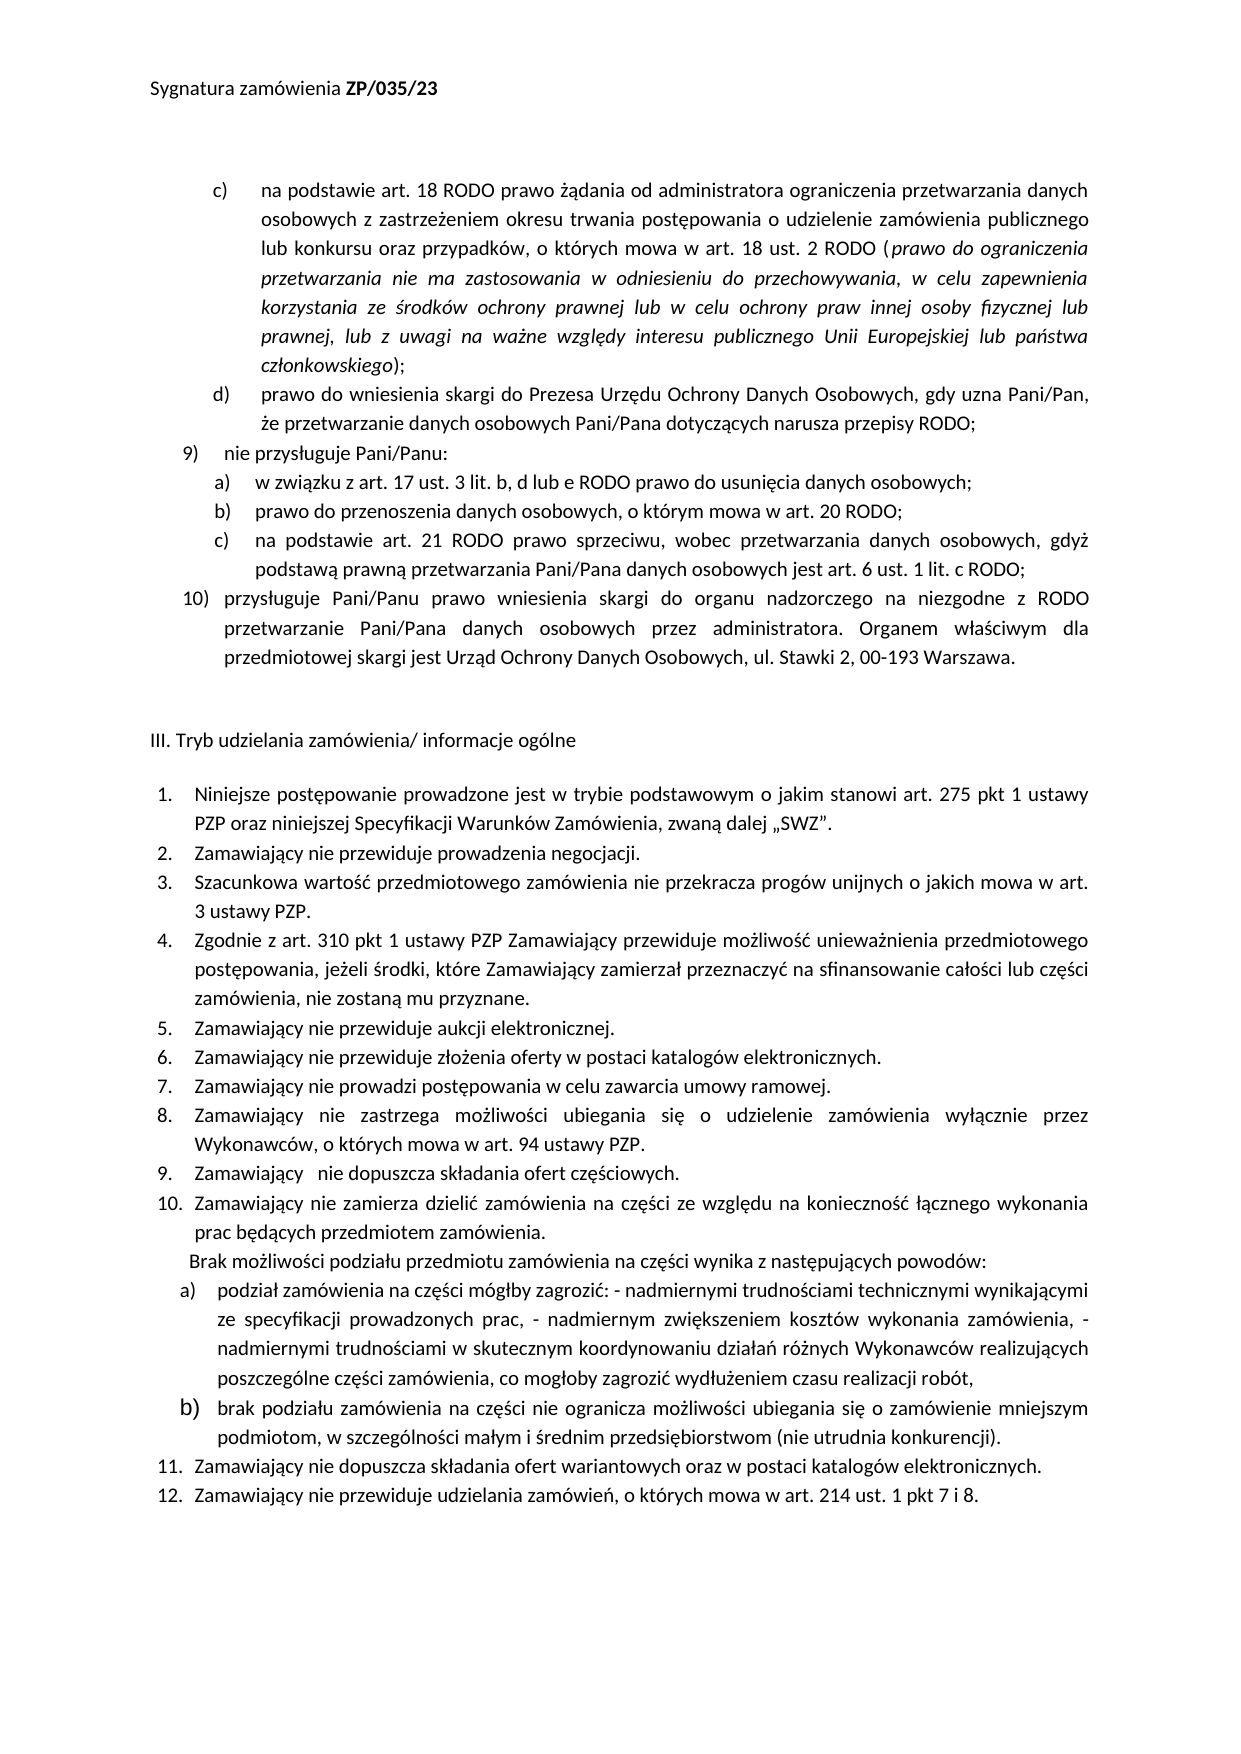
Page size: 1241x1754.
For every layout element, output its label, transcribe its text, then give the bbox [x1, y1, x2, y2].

list prawo do wniesienia skargi do Prezesa Urzędu Ochrony Danych Osobowych, gdy uzna Pani/Pan, że przetwarzanie danych osobowych Pani/Pana dotyczących narusza przepisy RODO; [213, 381, 1090, 436]
list na podstawie art. 18 RODO prawo żądania od administratora ograniczenia przetwarzania danych osobowych z zastrzeżeniem okresu trwania postępowania o udzielenie zamówienia publicznego lub konkursu oraz przypadków, o których mowa w art. 18 ust. 2 RODO (prawo do ograniczenia przetwarzania nie ma zastosowania w odniesieniu do przechowywania, w celu zapewnienia korzystania ze środków ochrony prawnej lub w celu ochrony praw innej osoby fizycznej lub prawnej, lub z uwagi na ważne względy interesu publicznego Unii Europejskiej lub państwa członkowskiego); [213, 177, 1090, 378]
list Zgodnie z art. 310 pkt 1 ustawy PZP Zamawiający przewiduje możliwość unieważnienia przedmiotowego postępowania, jeżeli środki, które Zamawiający zamierzał przeznaczyć na sfinansowanie całości lub części zamówienia, nie zostaną mu przyznane. [157, 927, 1090, 1011]
subtitle III. Tryb udzielania zamówienia/ informacje ogólne [150, 727, 1090, 753]
list na podstawie art. 21 RODO prawo sprzeciwu, wobec przetwarzania danych osobowych, gdyż podstawą prawną przetwarzania Pani/Pana danych osobowych jest art. 6 ust. 1 lit. c RODO; [214, 527, 1090, 582]
list Szacunkowa wartość przedmiotowego zamówienia nie przekracza progów unijnych o jakich mowa w art. 3 ustawy PZP. [157, 869, 1090, 923]
list Zamawiający nie dopuszcza składania ofert częściowych. [157, 1161, 1090, 1186]
list Zamawiający nie przewiduje złożenia oferty w postaci katalogów elektronicznych. [157, 1044, 1090, 1069]
list Zamawiający nie dopuszcza składania ofert wariantowych oraz w postaci katalogów elektronicznych. [157, 1453, 1090, 1479]
list Zamawiający nie zamierza dzielić zamówienia na części ze względu na konieczność łącznego wykonania prac będących przedmiotem zamówienia. [157, 1190, 1090, 1244]
list Zamawiający nie przewiduje aukcji elektronicznej. [157, 1015, 1090, 1040]
list Brak możliwości podziału przedmiotu zamówienia na części wynika z następujących powodów: [179, 1248, 1090, 1273]
list Zamawiający nie prowadzi postępowania w celu zawarcia umowy ramowej. [157, 1073, 1090, 1098]
list prawo do przenoszenia danych osobowych, o którym mowa w art. 20 RODO; [214, 498, 1090, 523]
list w związku z art. 17 ust. 3 lit. b, d lub e RODO prawo do usunięcia danych osobowych; [214, 469, 1090, 494]
list Zamawiający nie przewiduje udzielania zamówień, o których mowa w art. 214 ust. 1 pkt 7 i 8. [157, 1483, 1090, 1508]
list Niniejsze postępowanie prowadzone jest w trybie podstawowym o jakim stanowi art. 275 pkt 1 ustawy PZP oraz niniejszej Specyfikacji Warunków Zamówienia, zwaną dalej „SWZ”. [157, 781, 1090, 836]
list Zamawiający nie przewiduje prowadzenia negocjacji. [157, 840, 1090, 865]
list przysługuje Pani/Panu prawo wniesienia skargi do organu nadzorczego na niezgodne z RODO przetwarzanie Pani/Pana danych osobowych przez administratora. Organem właściwym dla przedmiotowej skargi jest Urząd Ochrony Danych Osobowych, ul. Stawki 2, 00-193 Warszawa. [182, 586, 1090, 669]
list podział zamówienia na części mógłby zagrozić: - nadmiernymi trudnościami technicznymi wynikającymi ze specyfikacji prowadzonych prac, - nadmiernym zwiększeniem kosztów wykonania zamówienia, - nadmiernymi trudnościami w skutecznym koordynowaniu działań różnych Wykonawców realizujących poszczególne części zamówienia, co mogłoby zagrozić wydłużeniem czasu realizacji robót, [179, 1277, 1090, 1390]
list brak podziału zamówienia na części nie ogranicza możliwości ubiegania się o zamówienie mniejszym podmiotom, w szczególności małym i średnim przedsiębiorstwom (nie utrudnia konkurencji). [179, 1394, 1090, 1450]
list nie przysługuje Pani/Panu: [182, 440, 1090, 465]
list Zamawiający nie zastrzega możliwości ubiegania się o udzielenie zamówienia wyłącznie przez Wykonawców, o których mowa w art. 94 ustawy PZP. [157, 1102, 1090, 1157]
